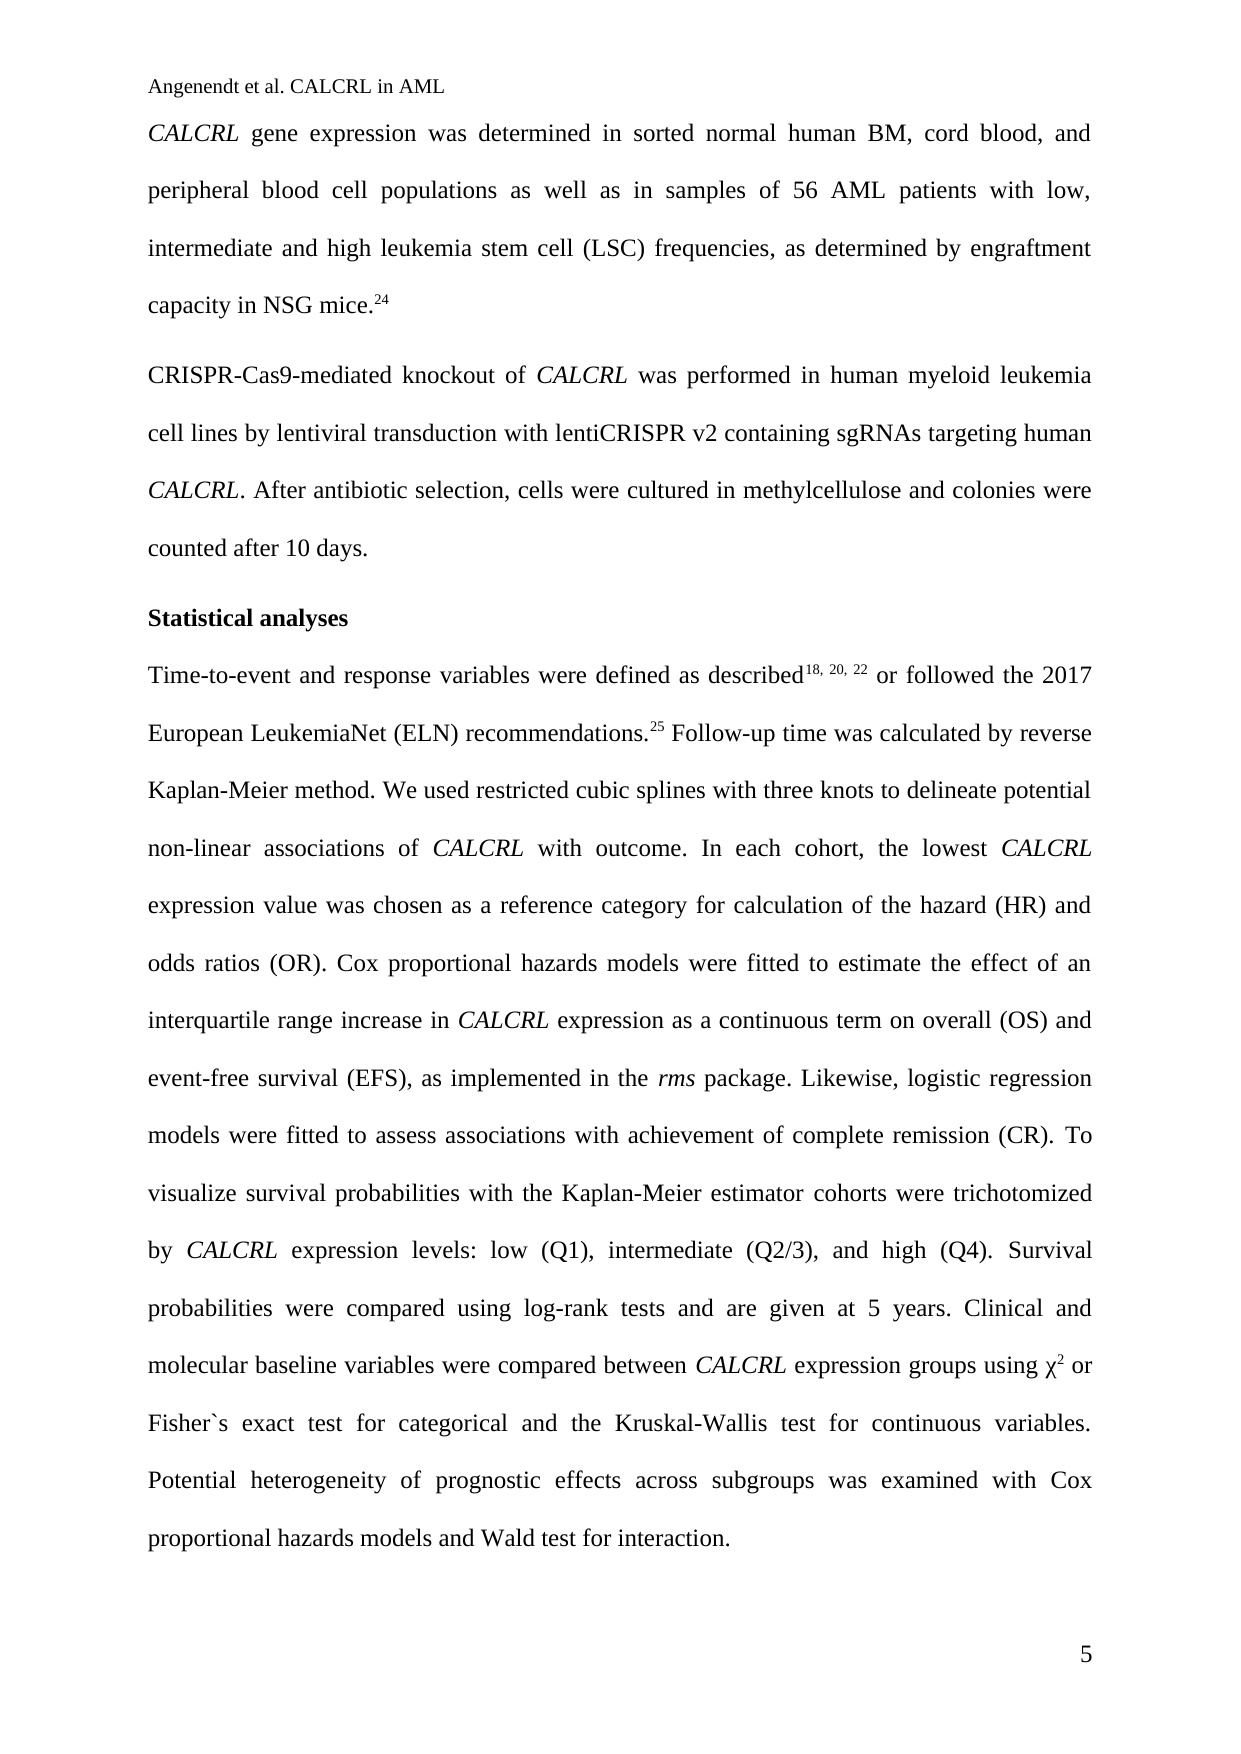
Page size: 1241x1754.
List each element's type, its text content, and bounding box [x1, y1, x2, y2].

text CALCRL gene expression was determined in sorted normal human BM, cord blood, and peripheral blood cell populations as well as in samples of 56 AML patients with low, intermediate and high leukemia stem cell (LSC) frequencies, as determined by engraftment capacity in NSG mice.24 [148, 118, 1092, 319]
text CRISPR-Cas9-mediated knockout of CALCRL was performed in human myeloid leukemia cell lines by lentiviral transduction with lentiCRISPR v2 containing sgRNAs targeting human CALCRL. After antibiotic selection, cells were cultured in methylcellulose and colonies were counted after 10 days. [148, 361, 1092, 562]
text Time-to-event and response variables were defined as described18, 20, 22 or followed the 2017 European LeukemiaNet (ELN) recommendations.25 Follow-up time was calculated by reverse Kaplan-Meier method. We used restricted cubic splines with three knots to delineate potential non-linear associations of CALCRL with outcome. In each cohort, the lowest CALCRL expression value was chosen as a reference category for calculation of the hazard (HR) and odds ratios (OR). Cox proportional hazards models were fitted to estimate the effect of an interquartile range increase in CALCRL expression as a continuous term on overall (OS) and event-free survival (EFS), as implemented in the rms package. Likewise, logistic regression models were fitted to assess associations with achievement of complete remission (CR). To visualize survival probabilities with the Kaplan-Meier estimator cohorts were trichotomized by CALCRL expression levels: low (Q1), intermediate (Q2/3), and high (Q4). Survival probabilities were compared using log-rank tests and are given at 5 years. Clinical and molecular baseline variables were compared between CALCRL expression groups using χ2 or Fisher`s exact test for categorical and the Kruskal-Wallis test for continuous variables. Potential heterogeneity of prognostic effects across subgroups was examined with Cox proportional hazards models and Wald test for interaction. [148, 661, 1092, 1552]
subtitle Statistical analyses [148, 603, 1092, 632]
